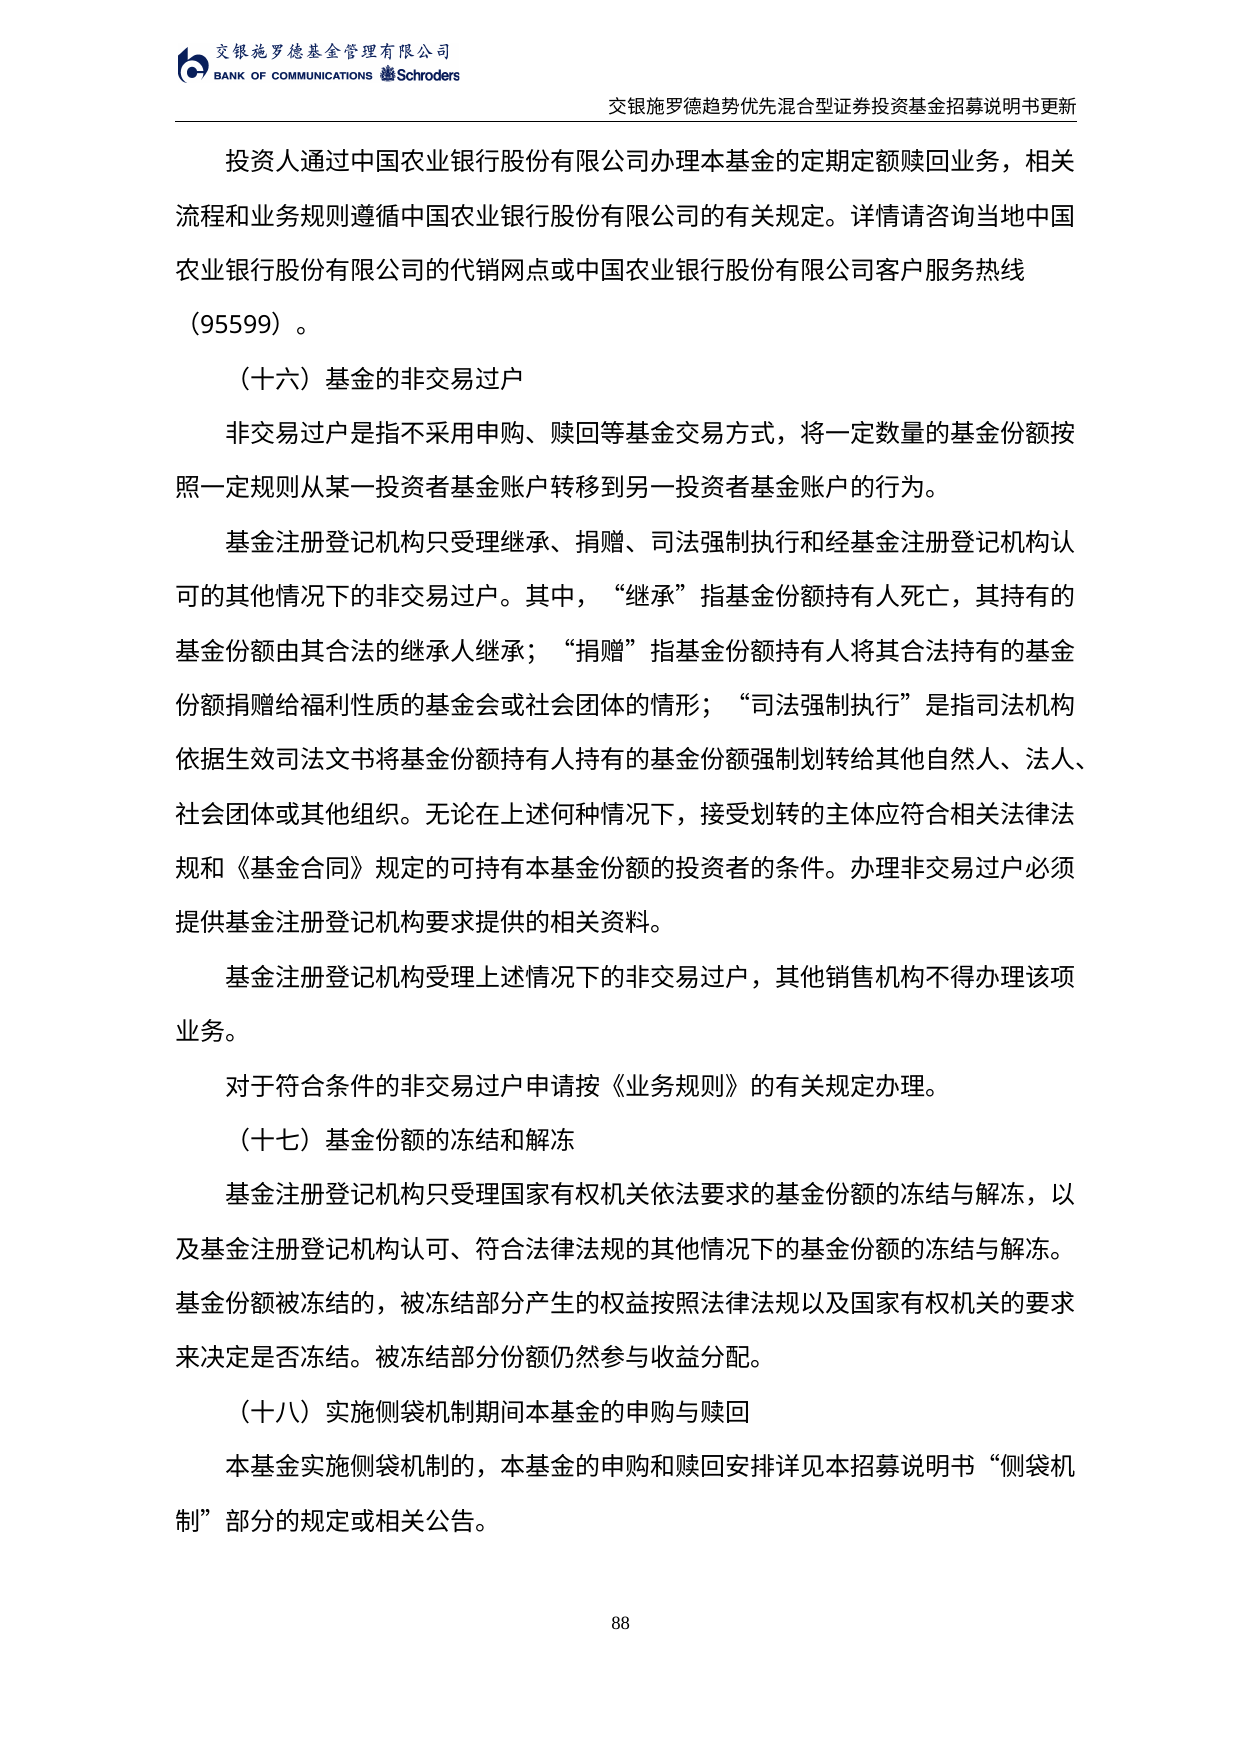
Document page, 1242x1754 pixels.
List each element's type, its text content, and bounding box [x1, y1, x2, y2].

text 本基金实施侧袋机制的，本基金的申购和赎回安排详见本招募说明书“侧袋机制”部分的规定或相关公告。 [175, 1447, 1077, 1537]
picture [178, 43, 460, 83]
text 基金注册登记机构只受理国家有权机关依法要求的基金份额的冻结与解冻，以及基金注册登记机构认可、符合法律法规的其他情况下的基金份额的冻结与解冻。基金份额被冻结的，被冻结部分产生的权益按照法律法规以及国家有权机关的要求来决定是否冻结。被冻结部分份额仍然参与收益分配。 [175, 1175, 1077, 1374]
text （十八）实施侧袋机制期间本基金的申购与赎回 [175, 1392, 1077, 1428]
text 基金注册登记机构受理上述情况下的非交易过户，其他销售机构不得办理该项业务。 [175, 957, 1077, 1048]
text （十六）基金的非交易过户 [175, 359, 1077, 395]
text 非交易过户是指不采用申购、赎回等基金交易方式，将一定数量的基金份额按照一定规则从某一投资者基金账户转移到另一投资者基金账户的行为。 [175, 413, 1077, 504]
text 投资人通过中国农业银行股份有限公司办理本基金的定期定额赎回业务，相关流程和业务规则遵循中国农业银行股份有限公司的有关规定。详情请咨询当地中国农业银行股份有限公司的代销网点或中国农业银行股份有限公司客户服务热线（95599）。 [175, 142, 1077, 341]
text 对于符合条件的非交易过户申请按《业务规则》的有关规定办理。 [175, 1066, 1077, 1102]
text （十七）基金份额的冻结和解冻 [175, 1120, 1077, 1157]
text 基金注册登记机构只受理继承、捐赠、司法强制执行和经基金注册登记机构认可的其他情况下的非交易过户。其中，“继承”指基金份额持有人死亡，其持有的基金份额由其合法的继承人继承；“捐赠”指基金份额持有人将其合法持有的基金份额捐赠给福利性质的基金会或社会团体的情形；“司法强制执行”是指司法机构依据生效司法文书将基金份额持有人持有的基金份额强制划转给其他自然人、法人、社会团体或其他组织。无论在上述何种情况下，接受划转的主体应符合相关法律法规和《基金合同》规定的可持有本基金份额的投资者的条件。办理非交易过户必须提供基金注册登记机构要求提供的相关资料。 [175, 522, 1077, 939]
